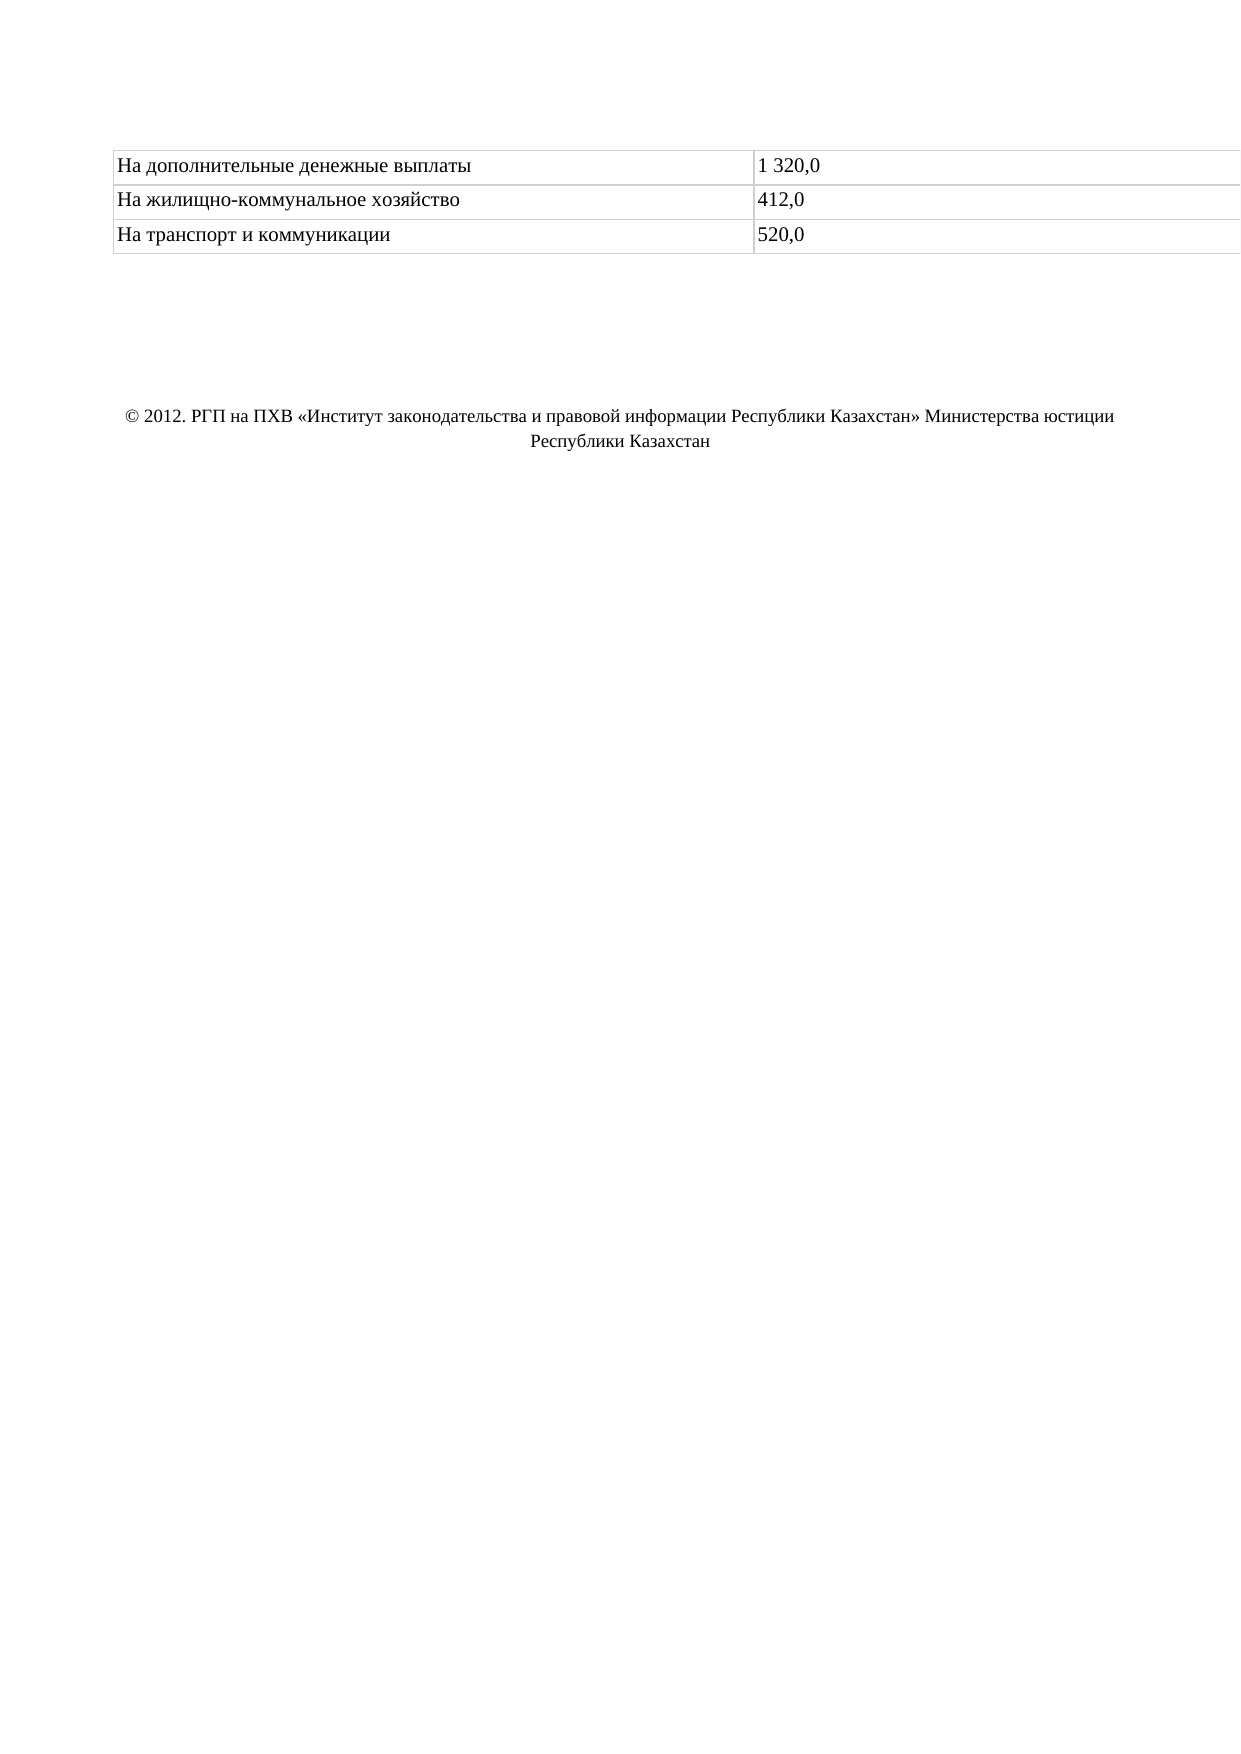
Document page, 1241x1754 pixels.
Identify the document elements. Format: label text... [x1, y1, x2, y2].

text © 2012. РГП на ПХВ «Институт законодательства и правовой информации Республики Казахстан» Министерства юстиции Республики Казахстан [112, 405, 1128, 452]
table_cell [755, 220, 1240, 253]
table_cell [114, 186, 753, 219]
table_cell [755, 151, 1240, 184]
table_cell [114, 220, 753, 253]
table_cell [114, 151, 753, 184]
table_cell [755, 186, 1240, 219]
